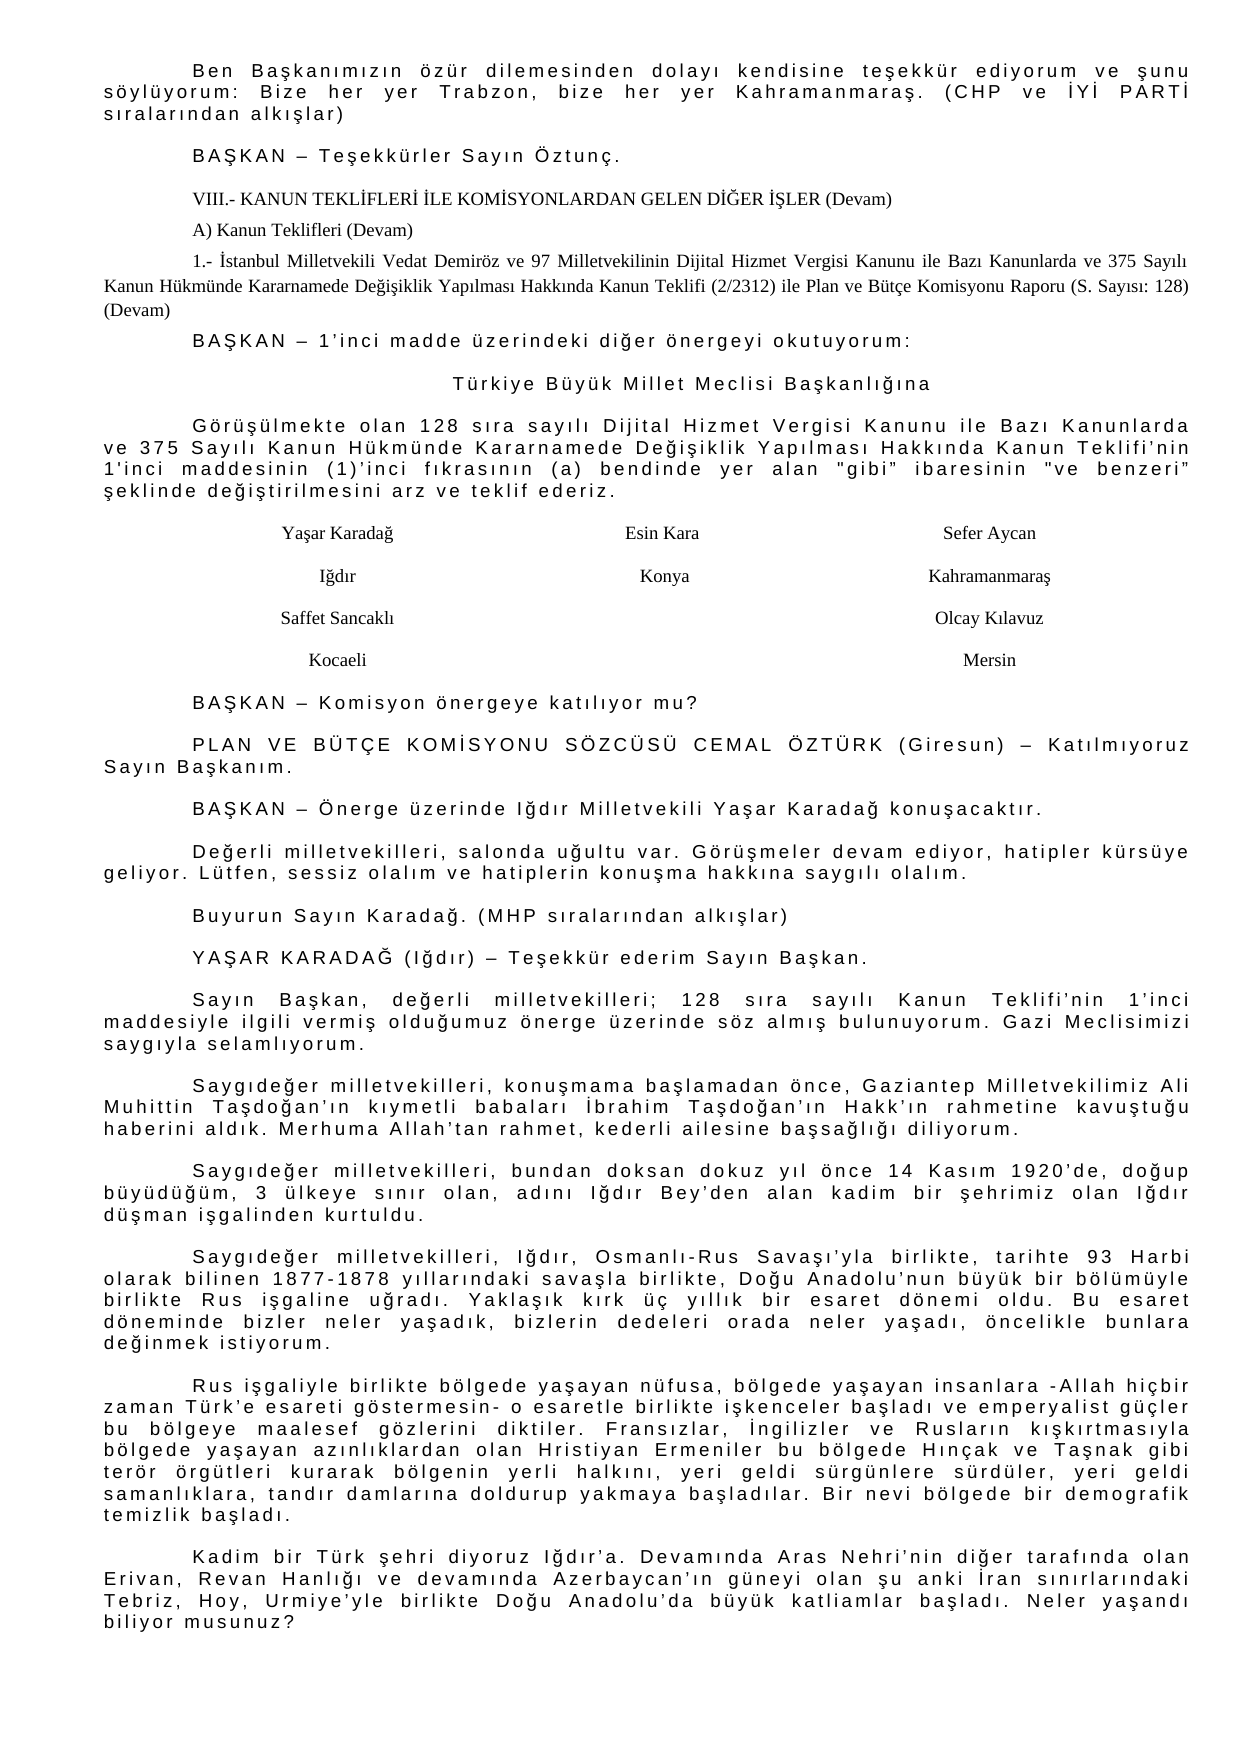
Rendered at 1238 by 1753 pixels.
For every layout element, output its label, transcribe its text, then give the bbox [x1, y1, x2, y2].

text Kocaeli Mersin [103, 649, 1190, 671]
text Görüşülmekte olan 128 sıra sayılı Dijital Hizmet Vergisi Kanunu ile Bazı Kanunlarda ve 375 Sayılı Kanun Hükmünde Kararnamede Değişiklik Yapılması Hakkında Kanun Teklifi’nin 1'inci maddesinin (1)’inci fıkrasının (a) bendinde yer alan "gibi” ibaresinin "ve benzeri” şeklinde değiştirilmesini arz ve teklif ederiz. [103, 415, 1190, 501]
text Buyurun Sayın Karadağ. (MHP sıralarından alkışlar) [103, 904, 1190, 926]
text Rus işgaliyle birlikte bölgede yaşayan nüfusa, bölgede yaşayan insanlara -Allah hiçbir zaman Türk’e esareti göstermesin- o esaretle birlikte işkenceler başladı ve emperyalist güçler bu bölgeye maalesef gözlerini diktiler. Fransızlar, İngilizler ve Rusların kışkırtmasıyla bölgede yaşayan azınlıklardan olan Hristiyan Ermeniler bu bölgede Hınçak ve Taşnak gibi terör örgütleri kurarak bölgenin yerli halkını, yeri geldi sürgünlere sürdüler, yeri geldi samanlıklara, tandır damlarına doldurup yakmaya başladılar. Bir nevi bölgede bir demografik temizlik başladı. [103, 1374, 1190, 1525]
text Saygıdeğer milletvekilleri, Iğdır, Osmanlı-Rus Savaşı’yla birlikte, tarihte 93 Harbi olarak bilinen 1877-1878 yıllarındaki savaşla birlikte, Doğu Anadolu’nun büyük bir bölümüyle birlikte Rus işgaline uğradı. Yaklaşık kırk üç yıllık bir esaret dönemi oldu. Bu esaret döneminde bizler neler yaşadık, bizlerin dedeleri orada neler yaşadı, öncelikle bunlara değinmek istiyorum. [103, 1246, 1190, 1354]
text Yaşar Karadağ Esin Kara Sefer Aycan [103, 522, 1190, 544]
text Sayın Başkan, değerli milletvekilleri; 128 sıra sayılı Kanun Teklifi’nin 1’inci maddesiyle ilgili vermiş olduğumuz önerge üzerinde söz almış bulunuyorum. Gazi Meclisimizi saygıyla selamlıyorum. [103, 989, 1190, 1054]
text YAŞAR KARADAĞ (Iğdır) – Teşekkür ederim Sayın Başkan. [103, 947, 1190, 968]
text BAŞKAN – Teşekkürler Sayın Öztunç. [103, 145, 1190, 167]
text Saygıdeğer milletvekilleri, bundan doksan dokuz yıl önce 14 Kasım 1920’de, doğup büyüdüğüm, 3 ülkeye sınır olan, adını Iğdır Bey’den alan kadim bir şehrimiz olan Iğdır düşman işgalinden kurtuldu. [103, 1160, 1190, 1225]
text BAŞKAN – Komisyon önergeye katılıyor mu? [103, 692, 1190, 713]
text PLAN VE BÜTÇE KOMİSYONU SÖZCÜSÜ CEMAL ÖZTÜRK (Giresun) – Katılmıyoruz Sayın Başkanım. [103, 734, 1190, 777]
text Saffet Sancaklı Olcay Kılavuz [103, 607, 1190, 628]
text A) Kanun Teklifleri (Devam) [103, 219, 1190, 240]
text 1.- İstanbul Milletvekili Vedat Demiröz ve 97 Milletvekilinin Dijital Hizmet Vergisi Kanunu ile Bazı Kanunlarda ve 375 Sayılı Kanun Hükmünde Kararnamede Değişiklik Yapılması Hakkında Kanun Teklifi (2/2312) ile Plan ve Bütçe Komisyonu Raporu (S. Sayısı: 128) (Devam) [103, 250, 1190, 321]
text BAŞKAN – 1’inci madde üzerindeki diğer önergeyi okutuyorum: [103, 330, 1190, 352]
text BAŞKAN – Önerge üzerinde Iğdır Milletvekili Yaşar Karadağ konuşacaktır. [103, 798, 1190, 820]
text VIII.- KANUN TEKLİFLERİ İLE KOMİSYONLARDAN GELEN DİĞER İŞLER (Devam) [103, 188, 1190, 209]
text Türkiye Büyük Millet Meclisi Başkanlığına [103, 373, 1190, 394]
text Değerli milletvekilleri, salonda uğultu var. Görüşmeler devam ediyor, hatipler kürsüye geliyor. Lütfen, sessiz olalım ve hatiplerin konuşma hakkına saygılı olalım. [103, 841, 1190, 884]
text Kadim bir Türk şehri diyoruz Iğdır’a. Devamında Aras Nehri’nin diğer tarafında olan Erivan, Revan Hanlığı ve devamında Azerbaycan’ın güneyi olan şu anki İran sınırlarındaki Tebriz, Hoy, Urmiye’yle birlikte Doğu Anadolu’da büyük katliamlar başladı. Neler yaşandı biliyor musunuz? [103, 1546, 1190, 1632]
text Iğdır Konya Kahramanmaraş [103, 564, 1190, 586]
text Ben Başkanımızın özür dilemesinden dolayı kendisine teşekkür ediyorum ve şunu söylüyorum: Bize her yer Trabzon, bize her yer Kahramanmaraş. (CHP ve İYİ PARTİ sıralarından alkışlar) [103, 60, 1190, 124]
text Saygıdeğer milletvekilleri, konuşmama başlamadan önce, Gaziantep Milletvekilimiz Ali Muhittin Taşdoğan’ın kıymetli babaları İbrahim Taşdoğan’ın Hakk’ın rahmetine kavuştuğu haberini aldık. Merhuma Allah’tan rahmet, kederli ailesine başsağlığı diliyorum. [103, 1075, 1190, 1139]
